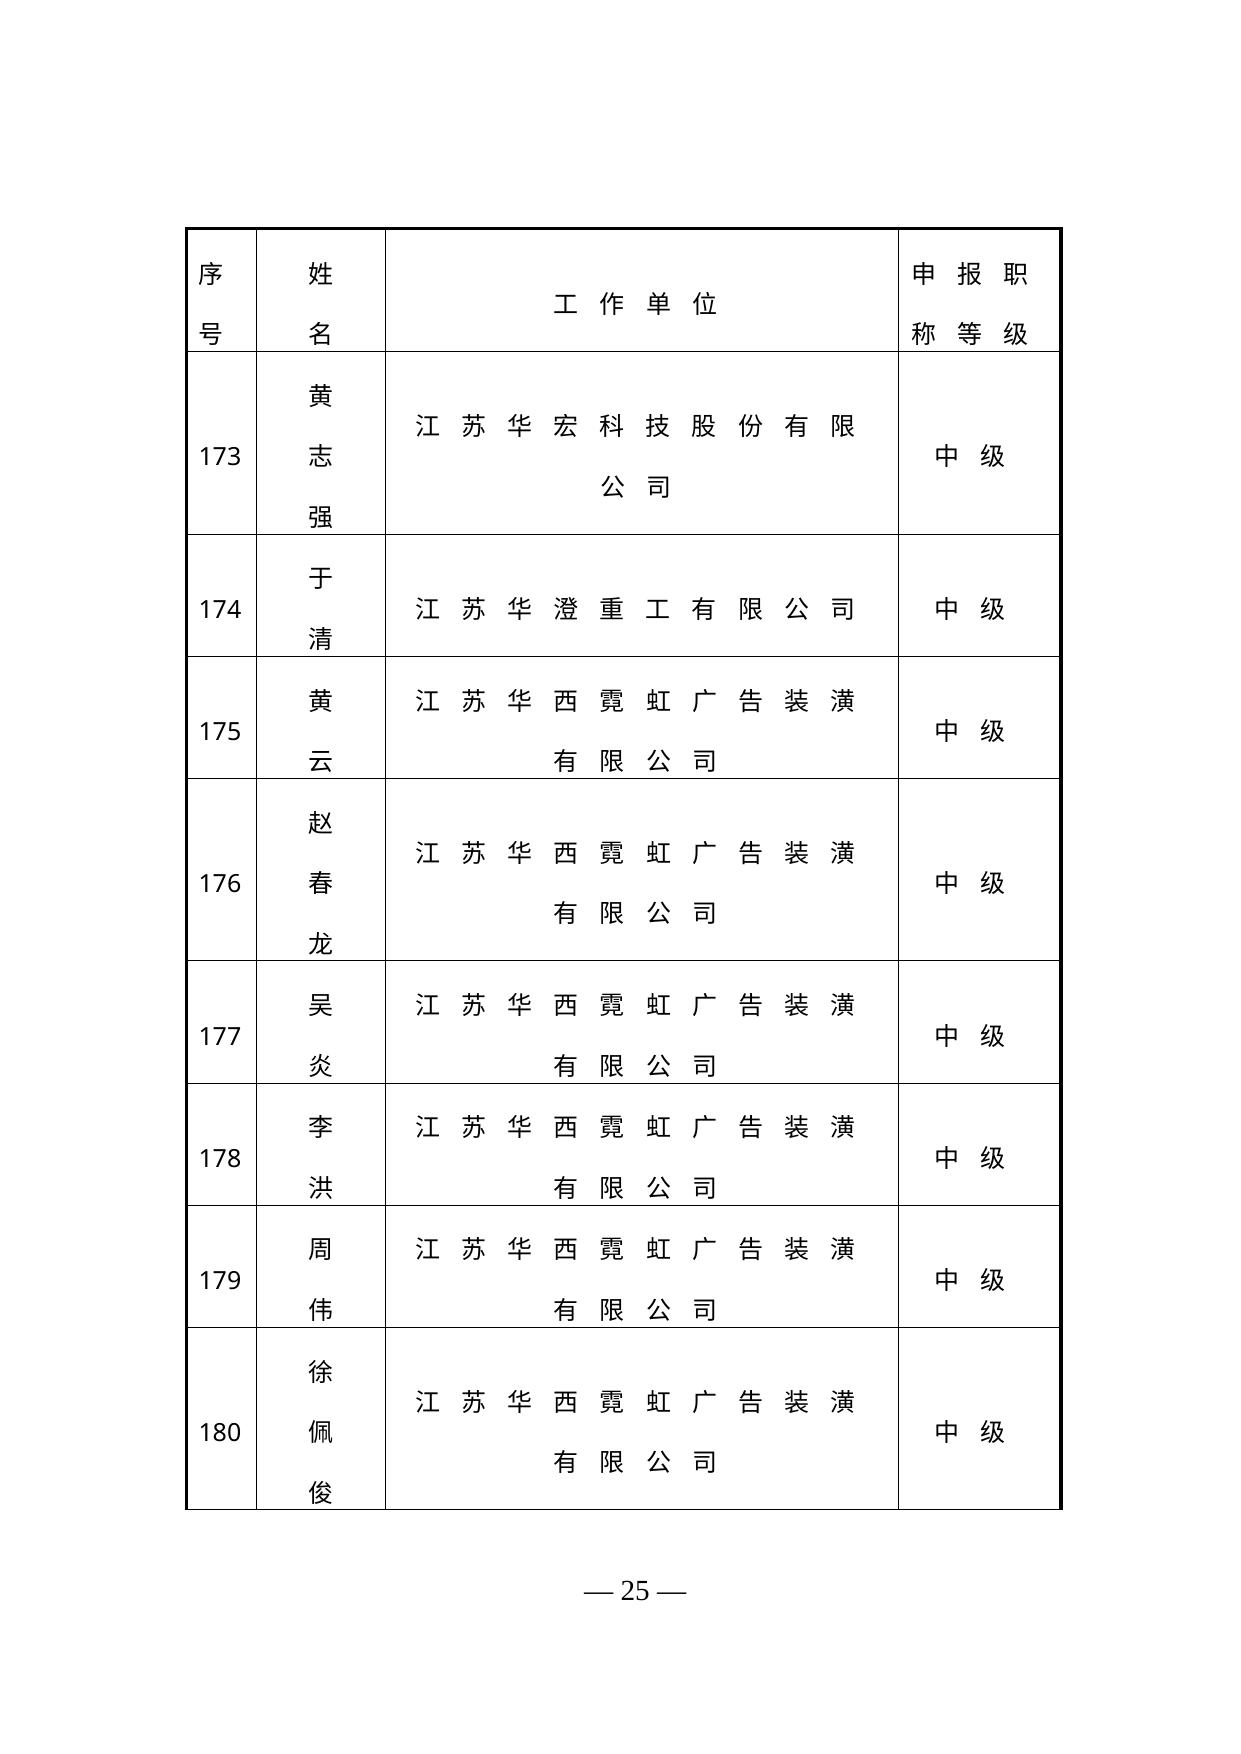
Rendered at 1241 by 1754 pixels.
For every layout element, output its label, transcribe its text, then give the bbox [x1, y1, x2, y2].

table_cell 174 [188, 535, 256, 656]
table_cell 中级 [899, 657, 1059, 778]
table_header 工作单位 [386, 230, 898, 351]
table_cell 徐佩俊 [257, 1328, 385, 1509]
table_cell 周伟 [257, 1206, 385, 1327]
table_cell 173 [188, 352, 256, 534]
table_cell 江苏华西霓虹广告装潢有限公司 [386, 779, 898, 960]
table_cell 黄志强 [257, 352, 385, 534]
table_cell 江苏华宏科技股份有限公司 [386, 352, 898, 534]
table_cell 176 [188, 779, 256, 960]
table_cell 李洪 [257, 1084, 385, 1204]
table_cell 中级 [899, 352, 1059, 534]
table_cell 江苏华西霓虹广告装潢有限公司 [386, 1084, 898, 1204]
table_cell 中级 [899, 1084, 1059, 1204]
table_cell 180 [188, 1328, 256, 1509]
table_cell 黄云 [257, 657, 385, 778]
table_cell 178 [188, 1084, 256, 1204]
table_cell 中级 [899, 535, 1059, 656]
table_cell 于清 [257, 535, 385, 656]
table_cell 中级 [899, 779, 1059, 960]
table_header 姓名 [257, 230, 385, 351]
table_cell 江苏华澄重工有限公司 [386, 535, 898, 656]
table_cell 中级 [899, 1328, 1059, 1509]
table_cell 江苏华西霓虹广告装潢有限公司 [386, 657, 898, 778]
table_cell 中级 [899, 961, 1059, 1082]
table_cell 179 [188, 1206, 256, 1327]
table_cell 175 [188, 657, 256, 778]
table_cell 吴炎 [257, 961, 385, 1082]
table_header 序号 [188, 230, 256, 351]
table_header 申报职称等级 [899, 230, 1059, 351]
table_cell 江苏华西霓虹广告装潢有限公司 [386, 1206, 898, 1327]
table_cell 江苏华西霓虹广告装潢有限公司 [386, 1328, 898, 1509]
table_cell 177 [188, 961, 256, 1082]
table_cell 赵春龙 [257, 779, 385, 960]
table_cell 中级 [899, 1206, 1059, 1327]
table_cell 江苏华西霓虹广告装潢有限公司 [386, 961, 898, 1082]
